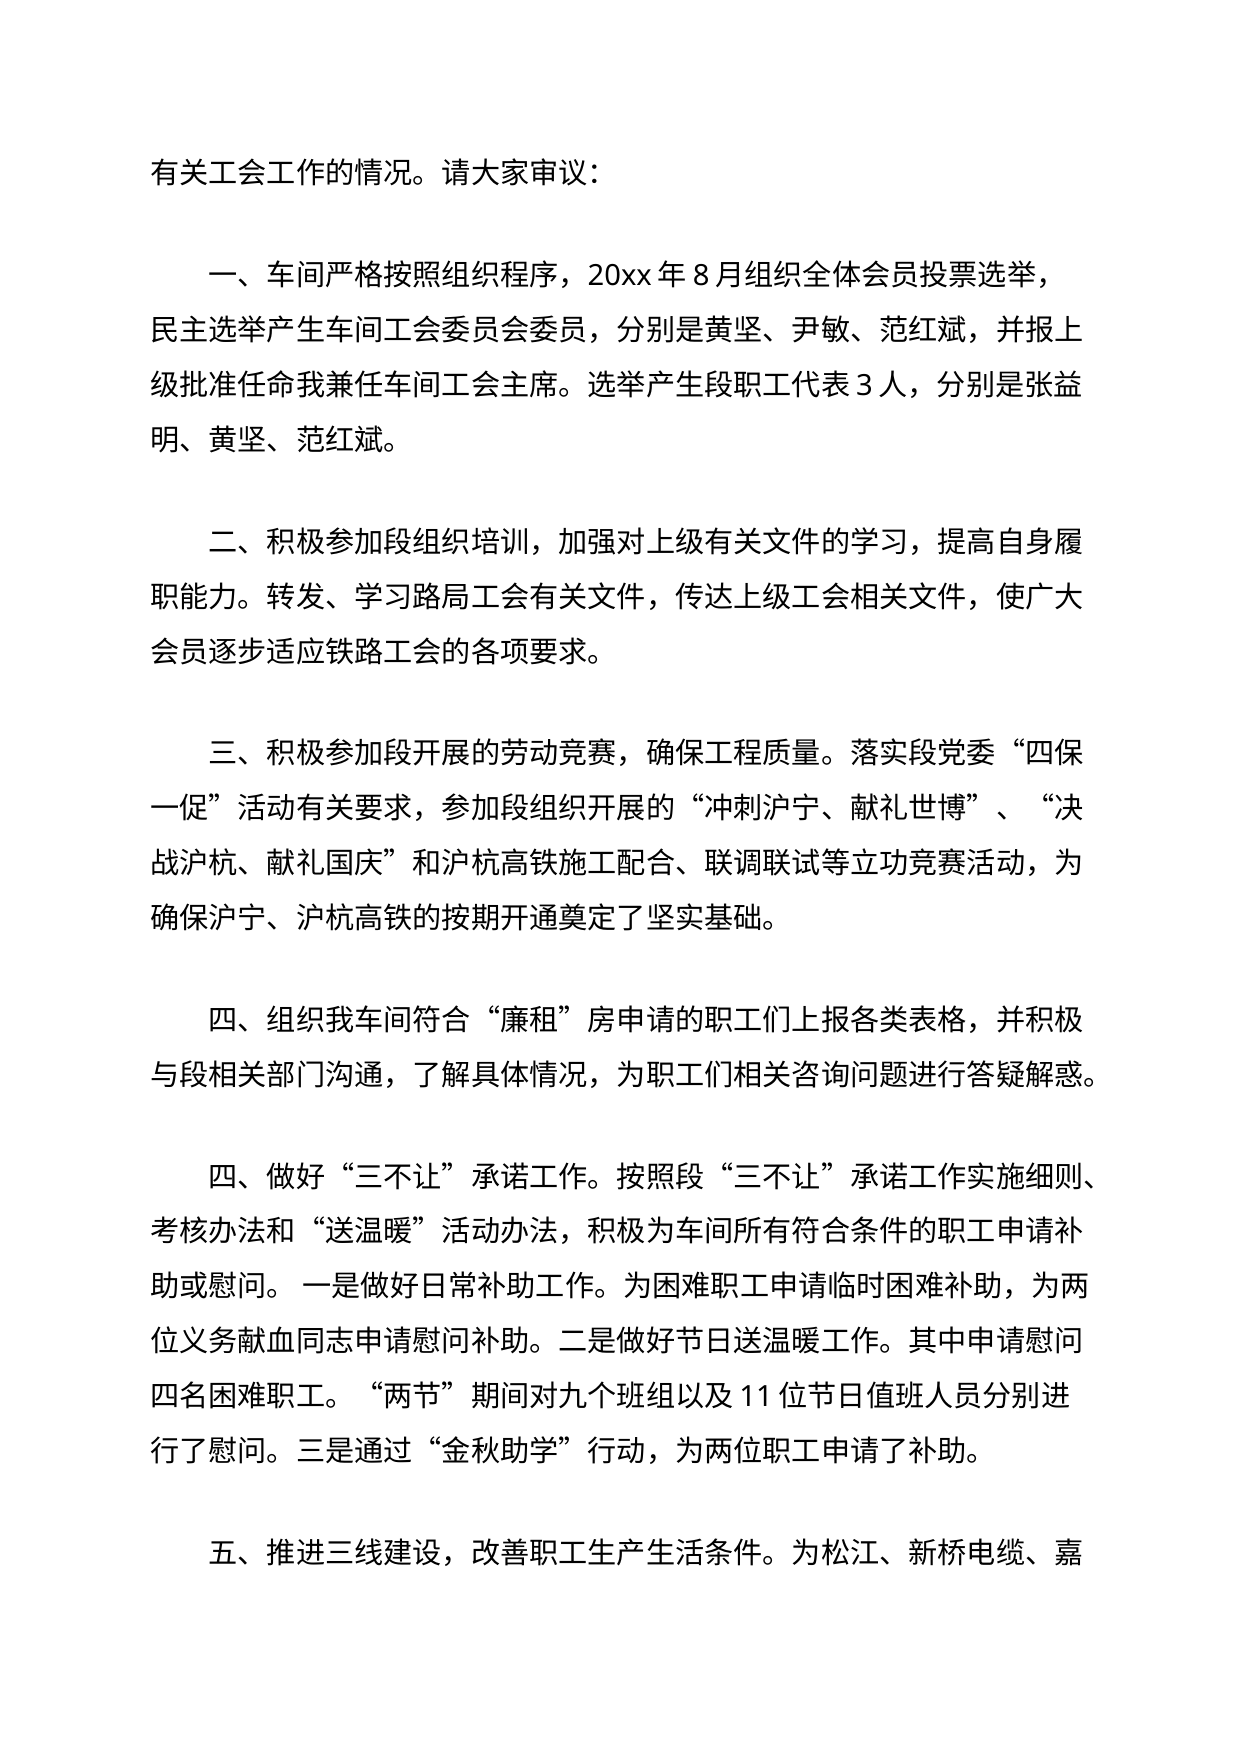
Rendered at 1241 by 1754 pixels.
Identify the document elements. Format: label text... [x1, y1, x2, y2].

text 四、做好“三不让”承诺工作。按照段“三不让”承诺工作实施细则、考核办法和“送温暖”活动办法，积极为车间所有符合条件的职工申请补助或慰问。 一是做好日常补助工作。为困难职工申请临时困难补助，为两位义务献血同志申请慰问补助。二是做好节日送温暖工作。其中申请慰问四名困难职工。“两节”期间对九个班组以及11位节日值班人员分别进行了慰问。三是通过“金秋助学”行动，为两位职工申请了补助。 [150, 1153, 1090, 1470]
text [150, 150, 1090, 192]
text 一、车间严格按照组织程序，20xx年8月组织全体会员投票选举，民主选举产生车间工会委员会委员，分别是黄坚、尹敏、范红斌，并报上级批准任命我兼任车间工会主席。选举产生段职工代表3人，分别是张益明、黄坚、范红斌。 [150, 252, 1090, 459]
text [150, 1529, 1090, 1572]
text 二、积极参加段组织培训，加强对上级有关文件的学习，提高自身履职能力。转发、学习路局工会有关文件，传达上级工会相关文件，使广大会员逐步适应铁路工会的各项要求。 [150, 518, 1090, 671]
text 四、组织我车间符合“廉租”房申请的职工们上报各类表格，并积极与段相关部门沟通，了解具体情况，为职工们相关咨询问题进行答疑解惑。 [150, 996, 1090, 1094]
text 三、积极参加段开展的劳动竞赛，确保工程质量。落实段党委“四保一促”活动有关要求，参加段组织开展的“冲刺沪宁、献礼世博”、“决战沪杭、献礼国庆”和沪杭高铁施工配合、联调联试等立功竞赛活动，为确保沪宁、沪杭高铁的按期开通奠定了坚实基础。 [150, 730, 1090, 937]
